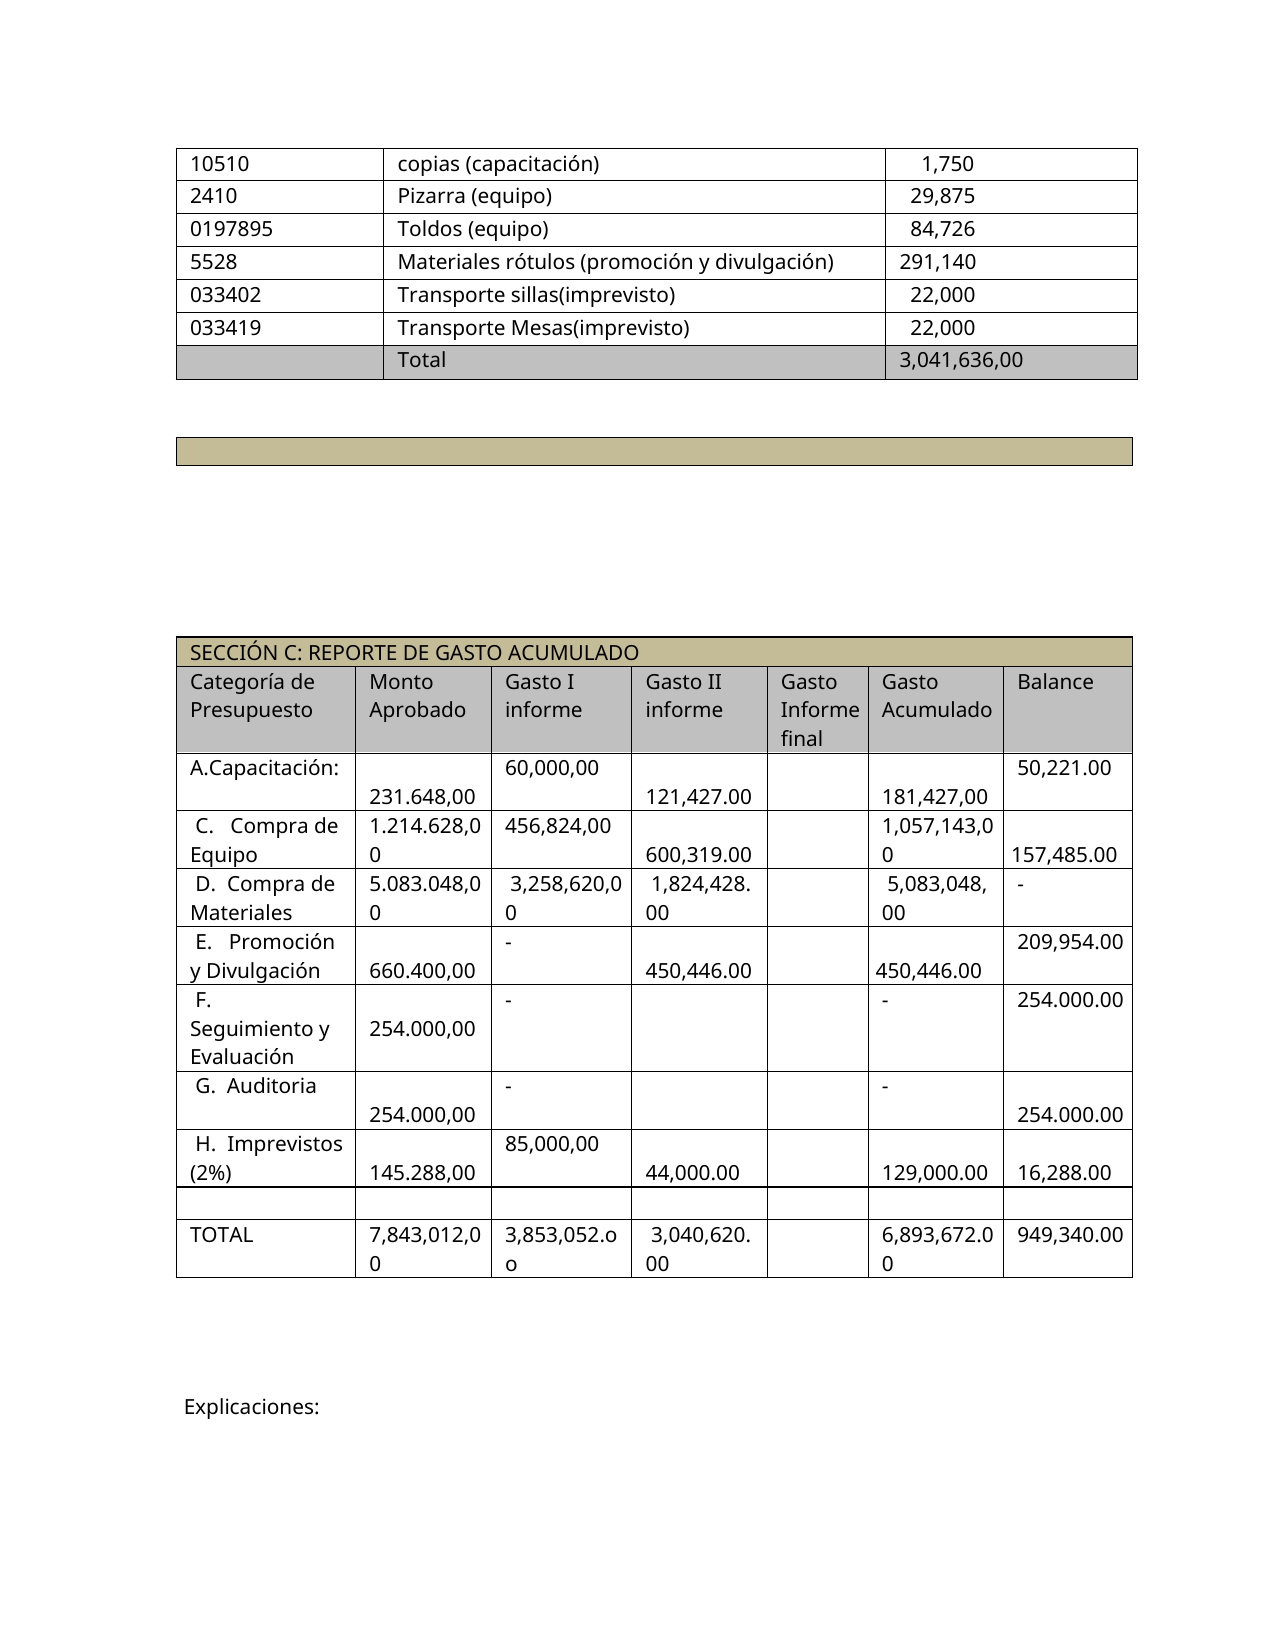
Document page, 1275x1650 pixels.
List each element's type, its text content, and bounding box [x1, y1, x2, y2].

table_cell Gasto II informe [632, 667, 767, 752]
table_cell 0197895 [177, 214, 383, 246]
table_cell 456,824,00 [492, 811, 631, 868]
table_cell [768, 927, 868, 984]
table_cell 5.083.048,00 [356, 869, 491, 926]
table_cell 22,000 [886, 280, 1137, 312]
table_header [177, 438, 1132, 465]
table_cell TOTAL [177, 1220, 355, 1277]
table_cell [768, 754, 868, 810]
table_cell Gasto Acumulado [869, 667, 1003, 752]
table_cell [177, 346, 383, 379]
table_cell 5528 [177, 247, 383, 279]
table_cell 450,446.00 [869, 927, 1003, 984]
table_cell Gasto Informe final [768, 667, 868, 752]
table_cell 181,427,00 [869, 754, 1003, 810]
table_cell 949,340.00 [1004, 1220, 1132, 1277]
table_cell 254.000,00 [356, 985, 491, 1071]
table_cell 450,446.00 [632, 927, 767, 984]
table_cell copias (capacitación) [384, 149, 885, 180]
table_cell F. Seguimiento y Evaluación [177, 985, 355, 1071]
table_cell 60,000,00 [492, 754, 631, 810]
table_cell Monto Aprobado [356, 667, 491, 752]
table_cell 5,083,048,00 [869, 869, 1003, 926]
table_cell 3,040,620.00 [632, 1220, 767, 1277]
table_cell [768, 869, 868, 926]
table_cell 1,824,428.00 [632, 869, 767, 926]
table_cell [768, 1188, 868, 1219]
table_cell 254.000.00 [1004, 1072, 1132, 1128]
table_cell 209,954.00 [1004, 927, 1132, 984]
table_cell Balance [1004, 667, 1132, 752]
table_cell - [492, 927, 631, 984]
table_cell 033419 [177, 313, 383, 344]
table_cell 254.000,00 [356, 1072, 491, 1128]
table_cell [768, 1220, 868, 1277]
table_cell C. Compra de Equipo [177, 811, 355, 868]
table_header SECCIÓN C: REPORTE DE GASTO ACUMULADO [177, 638, 1132, 666]
table_cell 291,140 [886, 247, 1137, 279]
table_cell Gasto I informe [492, 667, 631, 752]
table_cell [768, 811, 868, 868]
table_cell 29,875 [886, 181, 1137, 213]
table_cell G. Auditoria [177, 1072, 355, 1128]
table_cell 033402 [177, 280, 383, 312]
table_cell 660.400,00 [356, 927, 491, 984]
table_cell D. Compra de Materiales [177, 869, 355, 926]
table_cell - [869, 985, 1003, 1071]
text Explicaciones: [183, 1392, 1098, 1420]
table_cell 10510 [177, 149, 383, 180]
table_cell - [492, 985, 631, 1071]
table_cell [356, 1188, 491, 1219]
table_cell [632, 1072, 767, 1128]
table_cell Pizarra (equipo) [384, 181, 885, 213]
table_cell E. Promoción y Divulgación [177, 927, 355, 984]
table_cell 145.288,00 [356, 1130, 491, 1186]
table_cell [869, 1188, 1003, 1219]
table_cell [1004, 1188, 1132, 1219]
table_cell - [869, 1072, 1003, 1128]
table_cell Materiales rótulos (promoción y divulgación) [384, 247, 885, 279]
table_cell 85,000,00 [492, 1130, 631, 1186]
table_cell 600,319.00 [632, 811, 767, 868]
table_cell - [492, 1072, 631, 1128]
table_cell 3,041,636,00 [886, 346, 1137, 379]
table_cell [768, 1130, 868, 1186]
table_cell [632, 1188, 767, 1219]
table_cell 121,427.00 [632, 754, 767, 810]
table_cell 3,853,052.oo [492, 1220, 631, 1277]
table_cell 157,485.00 [1004, 811, 1132, 868]
table_cell 231.648,00 [356, 754, 491, 810]
table_cell 254.000.00 [1004, 985, 1132, 1071]
table_cell Transporte sillas(imprevisto) [384, 280, 885, 312]
table_cell A.Capacitación: [177, 754, 355, 810]
table_cell Total [384, 346, 885, 379]
table_cell Toldos (equipo) [384, 214, 885, 246]
table_cell 1,750 [886, 149, 1137, 180]
table_cell 6,893,672.00 [869, 1220, 1003, 1277]
table_cell 50,221.00 [1004, 754, 1132, 810]
table_cell H. Imprevistos (2%) [177, 1130, 355, 1186]
table_cell 44,000.00 [632, 1130, 767, 1186]
table_cell 1.214.628,00 [356, 811, 491, 868]
table_cell [492, 1188, 631, 1219]
table_cell 16,288.00 [1004, 1130, 1132, 1186]
table_cell 3,258,620,00 [492, 869, 631, 926]
table_cell [768, 985, 868, 1071]
table_cell 129,000.00 [869, 1130, 1003, 1186]
table_cell 22,000 [886, 313, 1137, 344]
table_cell Categoría de Presupuesto [177, 667, 355, 752]
table_cell 2410 [177, 181, 383, 213]
table_cell [768, 1072, 868, 1128]
table_cell Transporte Mesas(imprevisto) [384, 313, 885, 344]
table_cell 1,057,143,00 [869, 811, 1003, 868]
table_cell 84,726 [886, 214, 1137, 246]
table_cell [177, 1188, 355, 1219]
table_cell 7,843,012,00 [356, 1220, 491, 1277]
table_cell [632, 985, 767, 1071]
table_cell - [1004, 869, 1132, 926]
